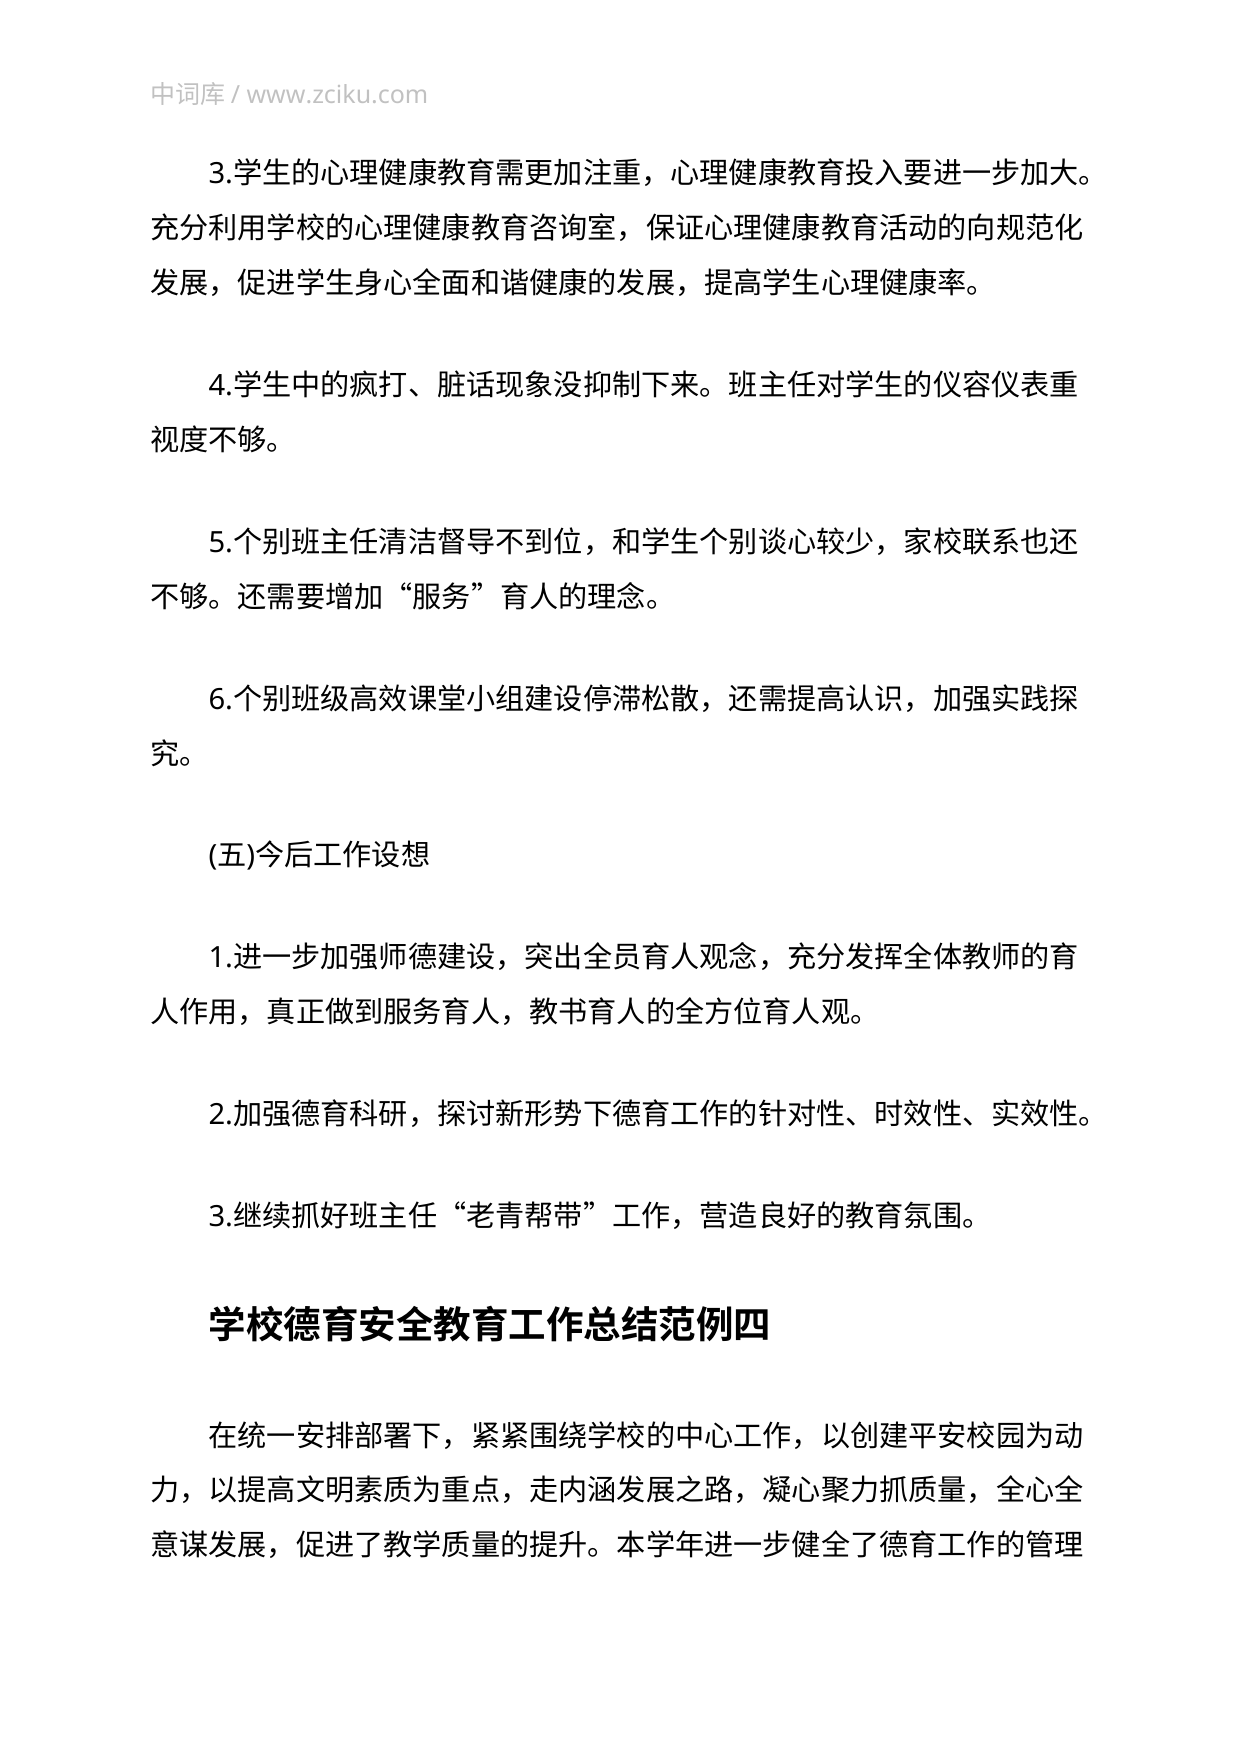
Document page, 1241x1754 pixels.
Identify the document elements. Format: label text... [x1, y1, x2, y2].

text 2.加强德育科研，探讨新形势下德育工作的针对性、时效性、实效性。 [150, 1091, 1090, 1133]
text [150, 1412, 1090, 1564]
text 4.学生中的疯打、脏话现象没抑制下来。班主任对学生的仪容仪表重视度不够。 [150, 362, 1090, 459]
text 3.学生的心理健康教育需更加注重，心理健康教育投入要进一步加大。充分利用学校的心理健康教育咨询室，保证心理健康教育活动的向规范化发展，促进学生身心全面和谐健康的发展，提高学生心理健康率。 [150, 150, 1090, 302]
text (五)今后工作设想 [150, 832, 1090, 874]
text 1.进一步加强师德建设，突出全员育人观念，充分发挥全体教师的育人作用，真正做到服务育人，教书育人的全方位育人观。 [150, 934, 1090, 1031]
text 5.个别班主任清洁督导不到位，和学生个别谈心较少，家校联系也还不够。还需要增加“服务”育人的理念。 [150, 518, 1090, 616]
text 学校德育安全教育工作总结范例四 [150, 1295, 1090, 1349]
text 3.继续抓好班主任“老青帮带”工作，营造良好的教育氛围。 [150, 1193, 1090, 1235]
text 6.个别班级高效课堂小组建设停滞松散，还需提高认识，加强实践探究。 [150, 675, 1090, 772]
